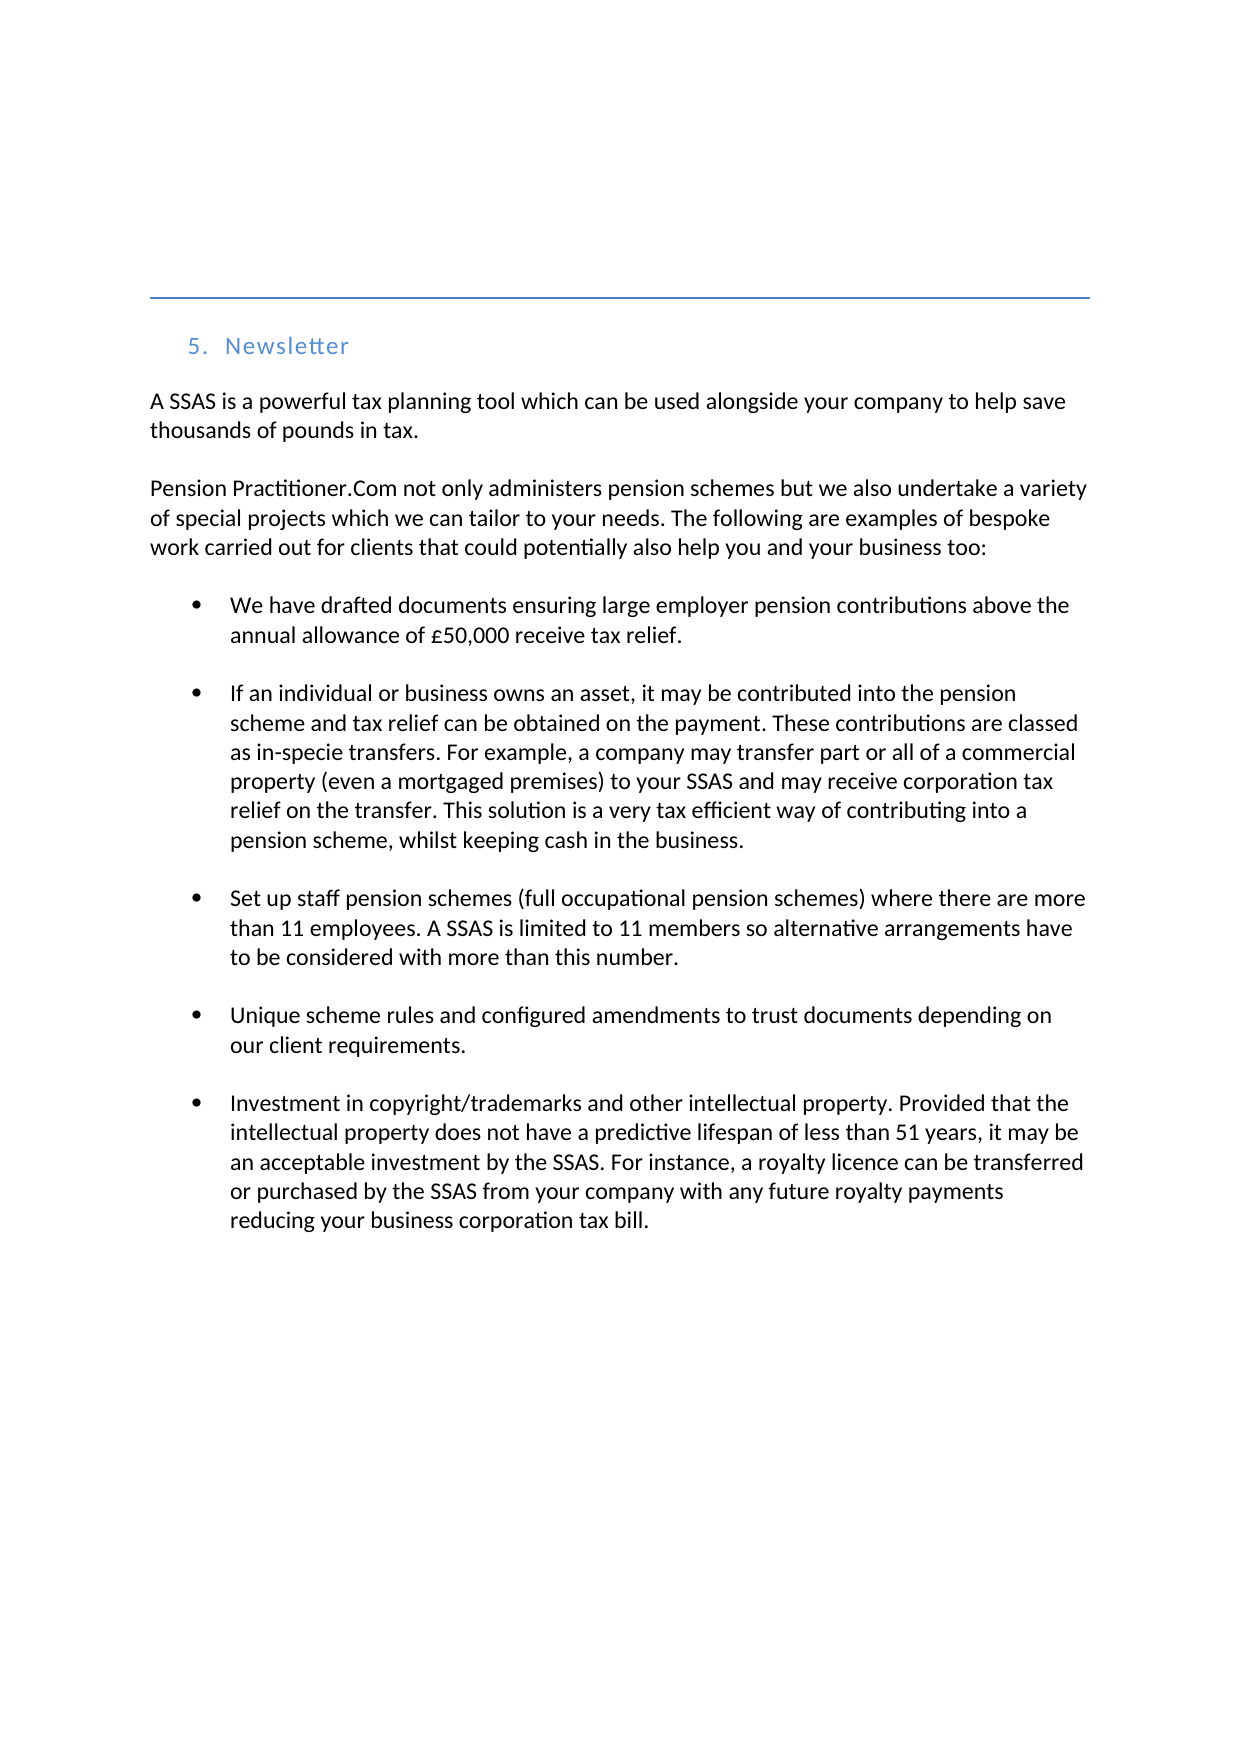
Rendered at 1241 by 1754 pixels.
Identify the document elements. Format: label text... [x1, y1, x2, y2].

subtitle Newsletter [187, 330, 1090, 360]
list Unique scheme rules and configured amendments to trust documents depending on our client requirements. [192, 1000, 1090, 1059]
list Set up staff pension schemes (full occupational pension schemes) where there are more than 11 employees. A SSAS is limited to 11 members so alternative arrangements have to be considered with more than this number. [192, 883, 1090, 971]
text A SSAS is a powerful tax planning tool which can be used alongside your company to help save thousands of pounds in tax. [150, 386, 1090, 444]
list Investment in copyright/trademarks and other intellectual property. Provided that the intellectual property does not have a predictive lifespan of less than 51 years, it may be an acceptable investment by the SSAS. For instance, a royalty licence can be transferred or purchased by the SSAS from your company with any future royalty payments reducing your business corporation tax bill. [192, 1088, 1090, 1234]
list If an individual or business owns an asset, it may be contributed into the pension scheme and tax relief can be obtained on the payment. These contributions are classed as in-specie transfers. For example, a company may transfer part or all of a commercial property (even a mortgaged premises) to your SSAS and may receive corporation tax relief on the transfer. This solution is a very tax efficient way of contributing into a pension scheme, whilst keeping cash in the business. [192, 678, 1090, 854]
list We have drafted documents ensuring large employer pension contributions above the annual allowance of £50,000 receive tax relief. [192, 591, 1090, 649]
text Pension Practitioner.Com not only administers pension schemes but we also undertake a variety of special projects which we can tailor to your needs. The following are examples of bespoke work carried out for clients that could potentially also help you and your business too: [150, 473, 1090, 561]
